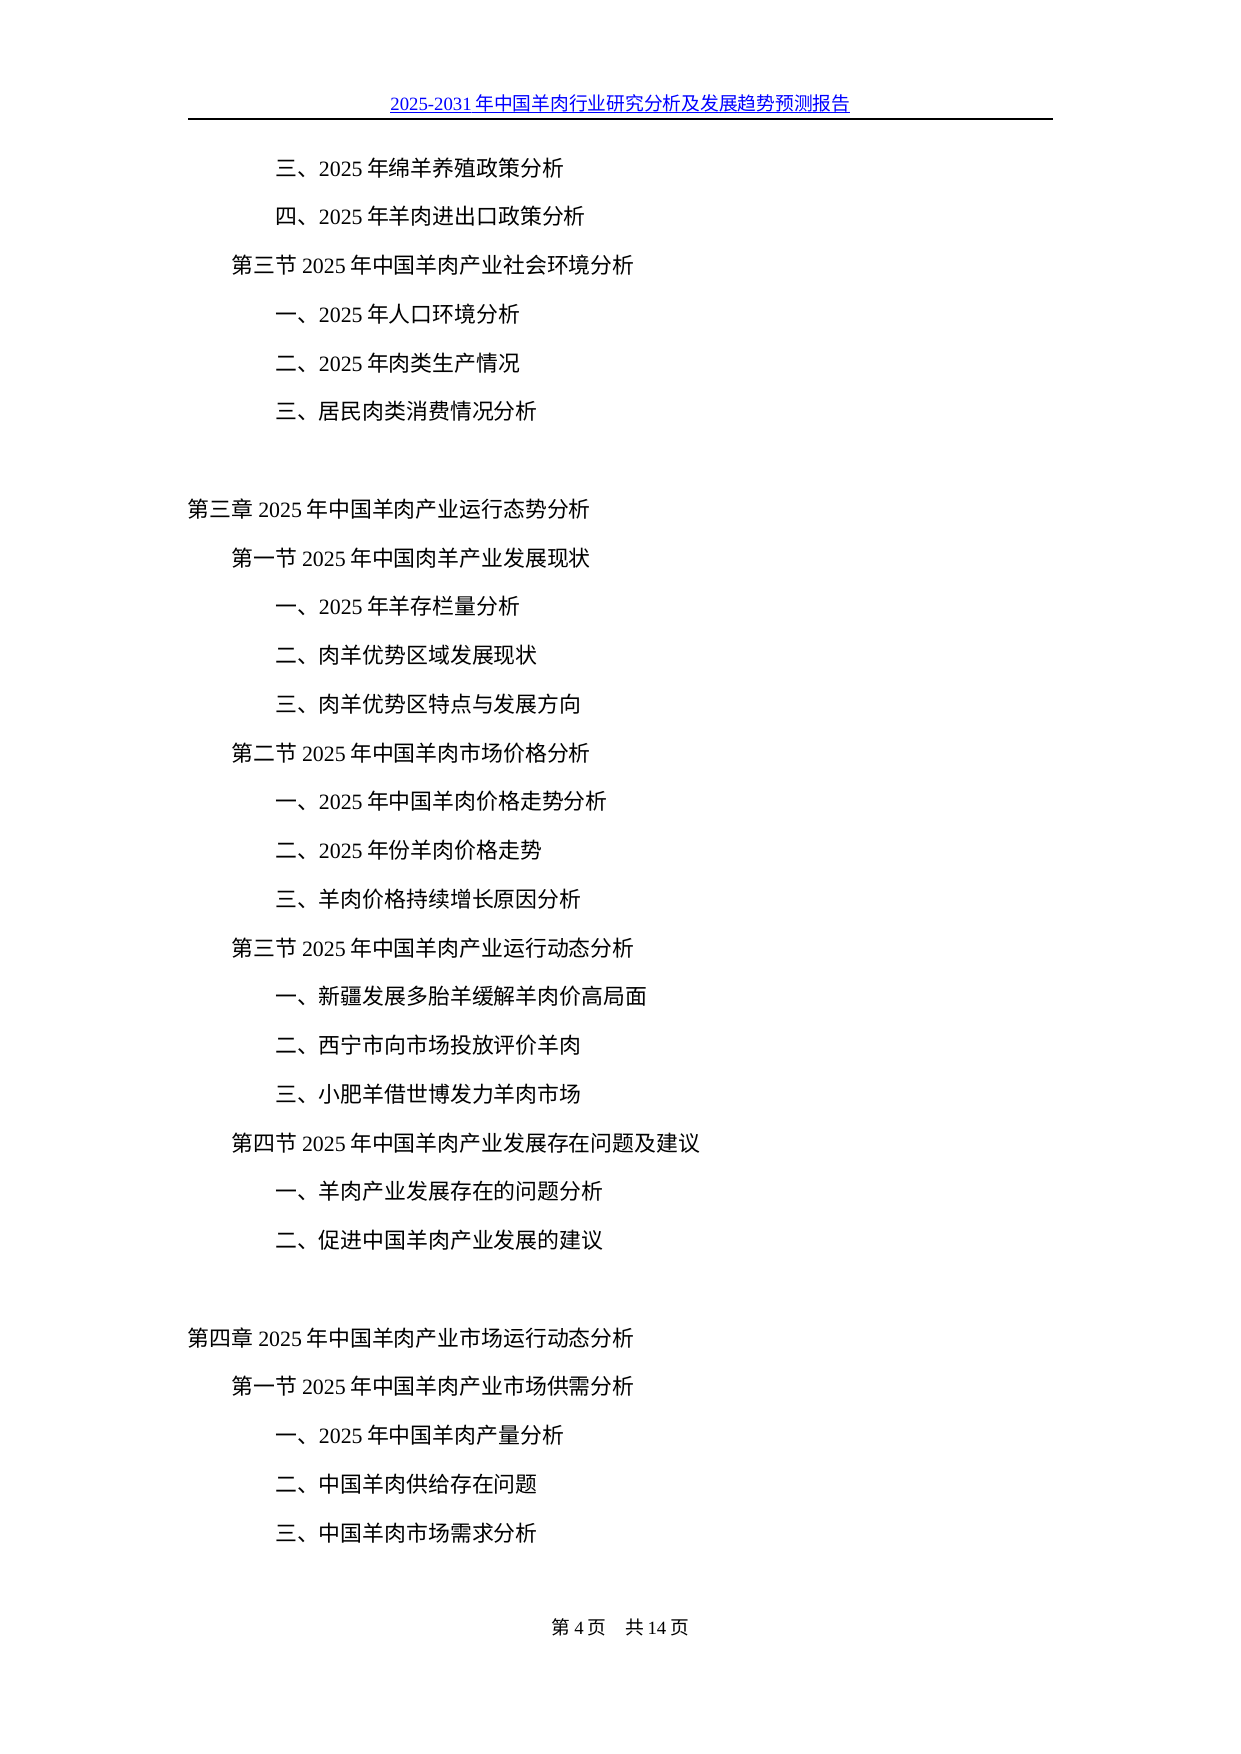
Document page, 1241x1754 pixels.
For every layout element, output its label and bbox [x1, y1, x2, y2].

text [187, 150, 1053, 1548]
